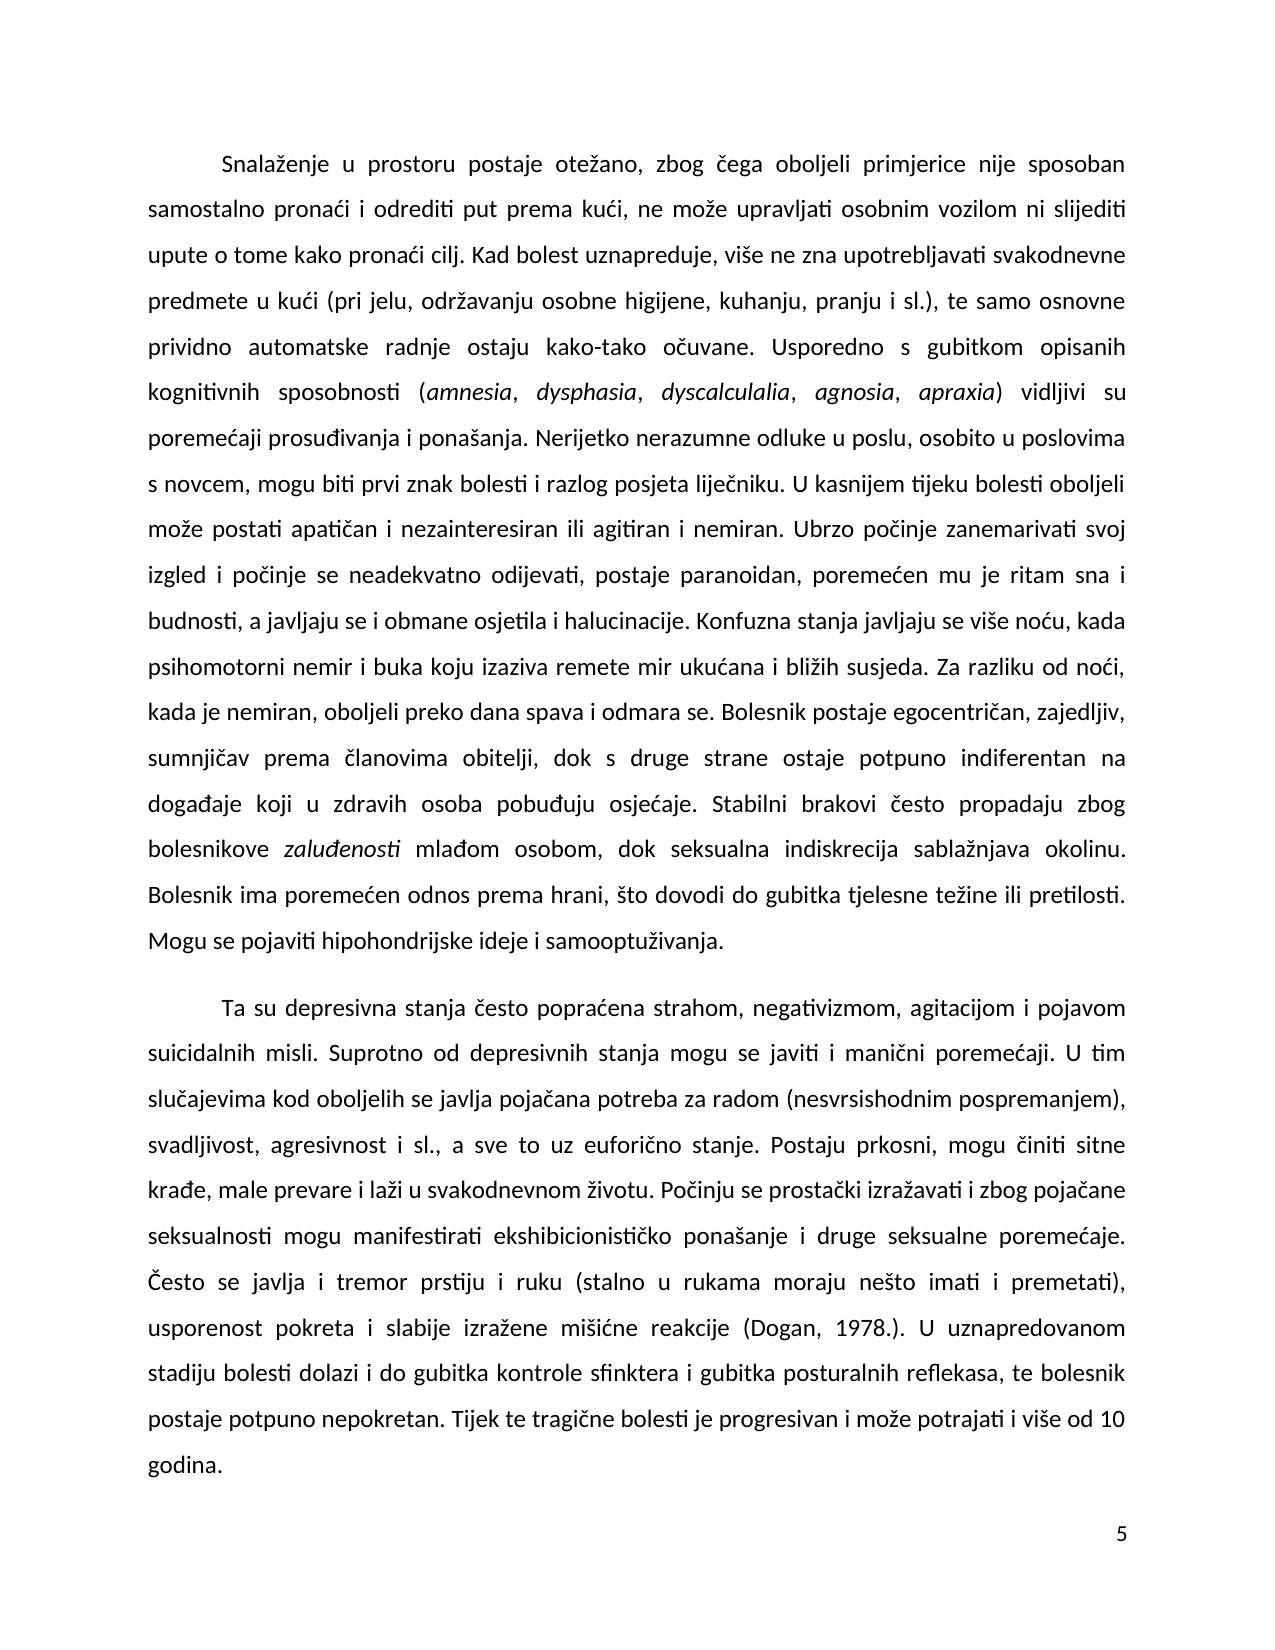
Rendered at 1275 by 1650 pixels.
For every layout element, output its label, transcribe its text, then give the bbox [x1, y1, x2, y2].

text Ta su depresivna stanja često popraćena strahom, negativizmom, agitacijom i pojavom suicidalnih misli. Suprotno od depresivnih stanja mogu se javiti i manični poremećaji. U tim slučajevima kod oboljelih se javlja pojačana potreba za radom (nesvrsishodnim pospremanjem), svadljivost, agresivnost i sl., a sve to uz euforično stanje. Postaju prkosni, mogu činiti sitne krađe, male prevare i laži u svakodnevnom životu. Počinju se prostački izražavati i zbog pojačane seksualnosti mogu manifestirati ekshibicionističko ponašanje i druge seksualne poremećaje. Često se javlja i tremor prstiju i ruku (stalno u rukama moraju nešto imati i premetati), usporenost pokreta i slabije izražene mišićne reakcije (Dogan, 1978.). U uznapredovanom stadiju bolesti dolazi i do gubitka kontrole sfinktera i gubitka posturalnih reflekasa, te bolesnik postaje potpuno nepokretan. Tijek te tragične bolesti je progresivan i može potrajati i više od 10 godina. [148, 992, 1127, 1479]
text Snalaženje u prostoru postaje otežano, zbog čega oboljeli primjerice nije sposoban samostalno pronaći i odrediti put prema kući, ne može upravljati osobnim vozilom ni slijediti upute o tome kako pronaći cilj. Kad bolest uznapreduje, više ne zna upotrebljavati svakodnevne predmete u kući (pri jelu, održavanju osobne higijene, kuhanju, pranju i sl.), te samo osnovne prividno automatske radnje ostaju kako-tako očuvane. Usporedno s gubitkom opisanih kognitivnih sposobnosti (amnesia, dysphasia, dyscalculalia, agnosia, apraxia) vidljivi su poremećaji prosuđivanja i ponašanja. Nerijetko nerazumne odluke u poslu, osobito u poslovima s novcem, mogu biti prvi znak bolesti i razlog posjeta liječniku. U kasnijem tijeku bolesti oboljeli može postati apatičan i nezainteresiran ili agitiran i nemiran. Ubrzo počinje zanemarivati svoj izgled i počinje se neadekvatno odijevati, postaje paranoidan, poremećen mu je ritam sna i budnosti, a javljaju se i obmane osjetila i halucinacije. Konfuzna stanja javljaju se više noću, kada psihomotorni nemir i buka koju izaziva remete mir ukućana i bližih susjeda. Za razliku od noći, kada je nemiran, oboljeli preko dana spava i odmara se. Bolesnik postaje egocentričan, zajedljiv, sumnjičav prema članovima obitelji, dok s druge strane ostaje potpuno indiferentan na događaje koji u zdravih osoba pobuđuju osjećaje. Stabilni brakovi često propadaju zbog bolesnikove zaluđenosti mlađom osobom, dok seksualna indiskrecija sablažnjava okolinu. Bolesnik ima poremećen odnos prema hrani, što dovodi do gubitka tjelesne težine ili pretilosti. Mogu se pojaviti hipohondrijske ideje i samooptuživanja. [148, 148, 1127, 956]
